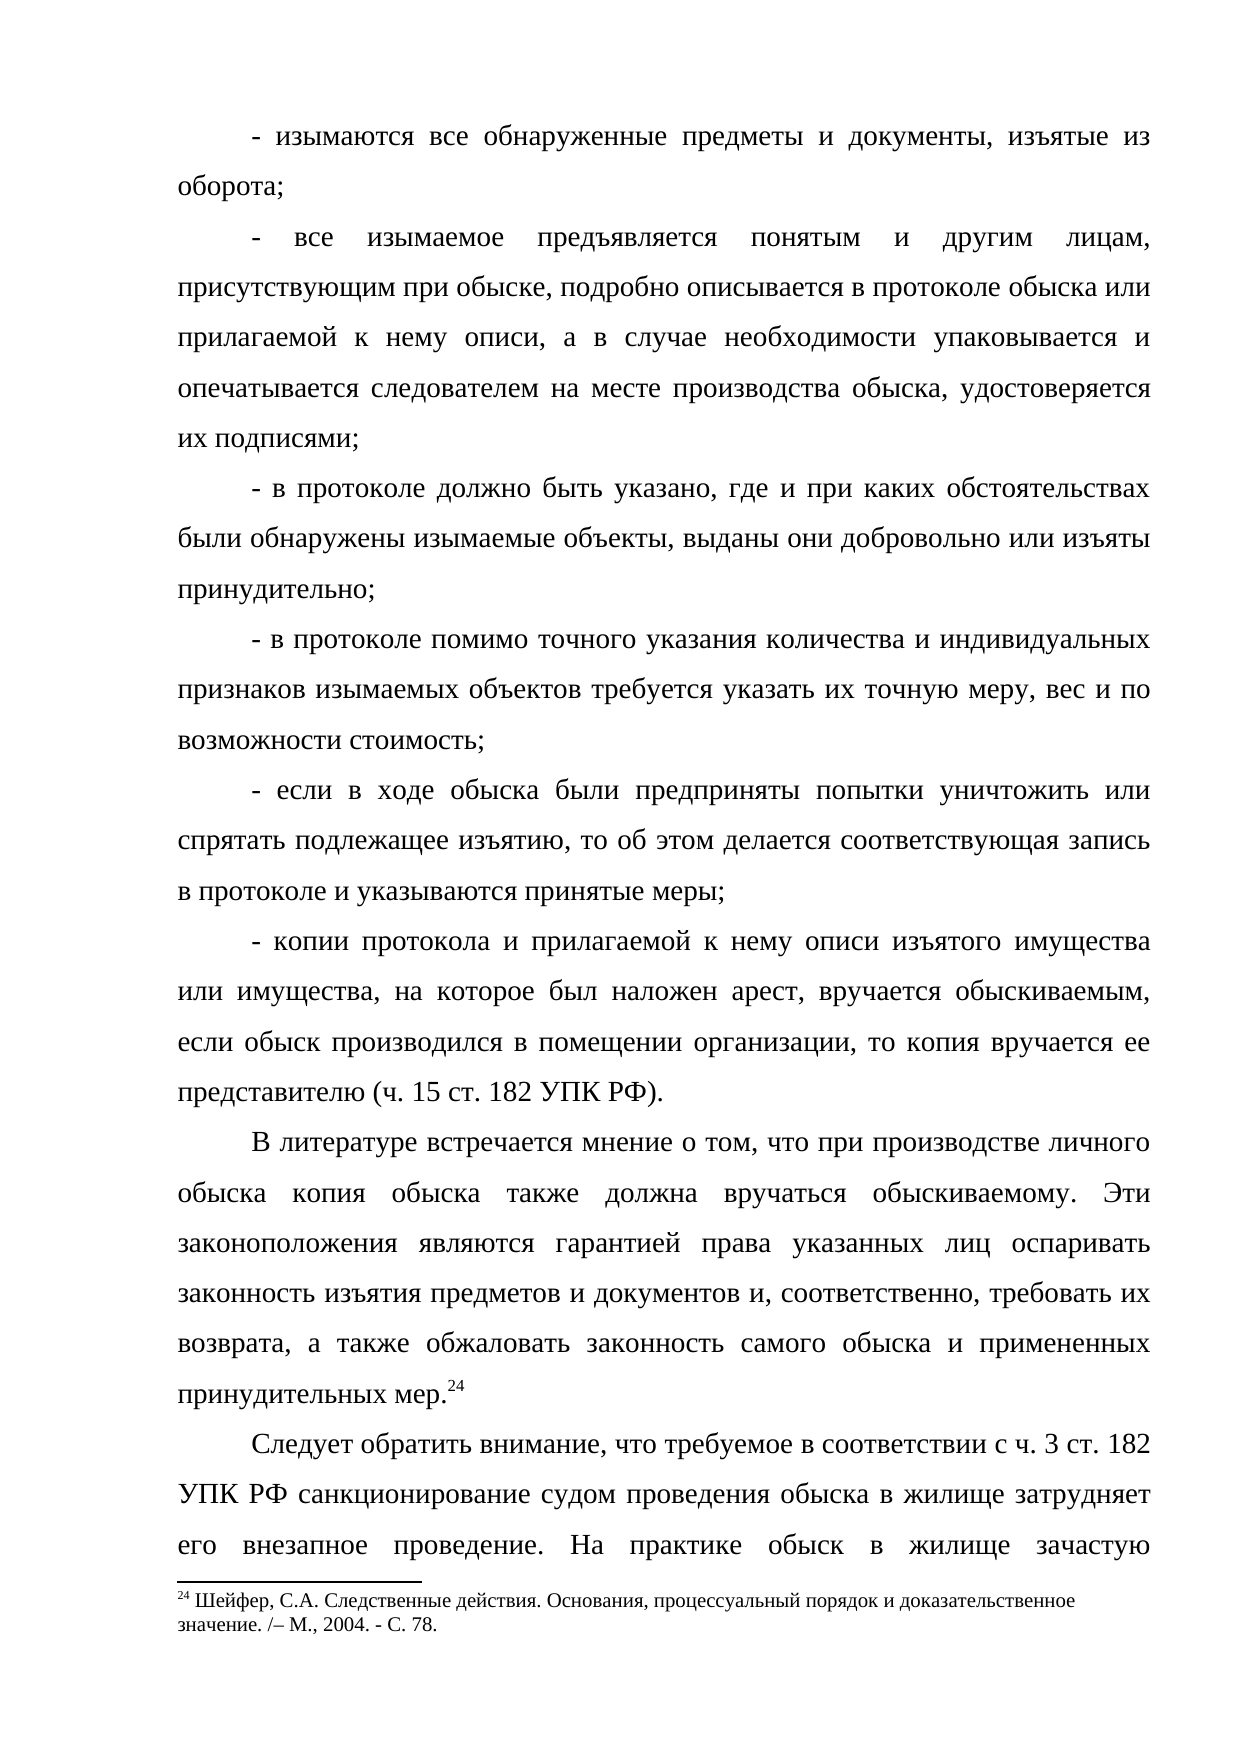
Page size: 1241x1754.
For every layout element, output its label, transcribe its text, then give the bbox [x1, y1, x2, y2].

text - если в ходе обыска были предприняты попытки уничтожить или спрятать подлежащее изъятию, то об этом делается соответствующая запись в протоколе и указываются принятые меры; [177, 772, 1152, 906]
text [177, 1426, 1152, 1560]
text В литературе встречается мнение о том, что при производстве личного обыска копия обыска также должна вручаться обыскиваемому. Эти законоположения являются гарантией права указанных лиц оспаривать законность изъятия предметов и документов и, соответственно, требовать их возврата, а также обжаловать законность самого обыска и примененных принудительных мер. [177, 1124, 1152, 1409]
text - копии протокола и прилагаемой к нему описи изъятого имущества или имущества, на которое был наложен арест, вручается обыскиваемым, если обыск производился в помещении организации, то копия вручается ее представителю (ч. 15 ст. 182 УПК РФ). [177, 923, 1152, 1108]
text - в протоколе помимо точного указания количества и индивидуальных признаков изымаемых объектов требуется указать их точную меру, вес и по возможности стоимость; [177, 621, 1152, 755]
text - в протоколе должно быть указано, где и при каких обстоятельствах были обнаружены изымаемые объекты, выданы они добровольно или изъяты принудительно; [177, 470, 1152, 604]
text - изымаются все обнаруженные предметы и документы, изъятые из оборота; [177, 118, 1152, 202]
text - все изымаемое предъявляется понятым и другим лицам, присутствующим при обыске, подробно описывается в протоколе обыска или прилагаемой к нему описи, а в случае необходимости упаковывается и опечатывается следователем на месте производства обыска, удостоверяется их подписями; [177, 219, 1152, 453]
